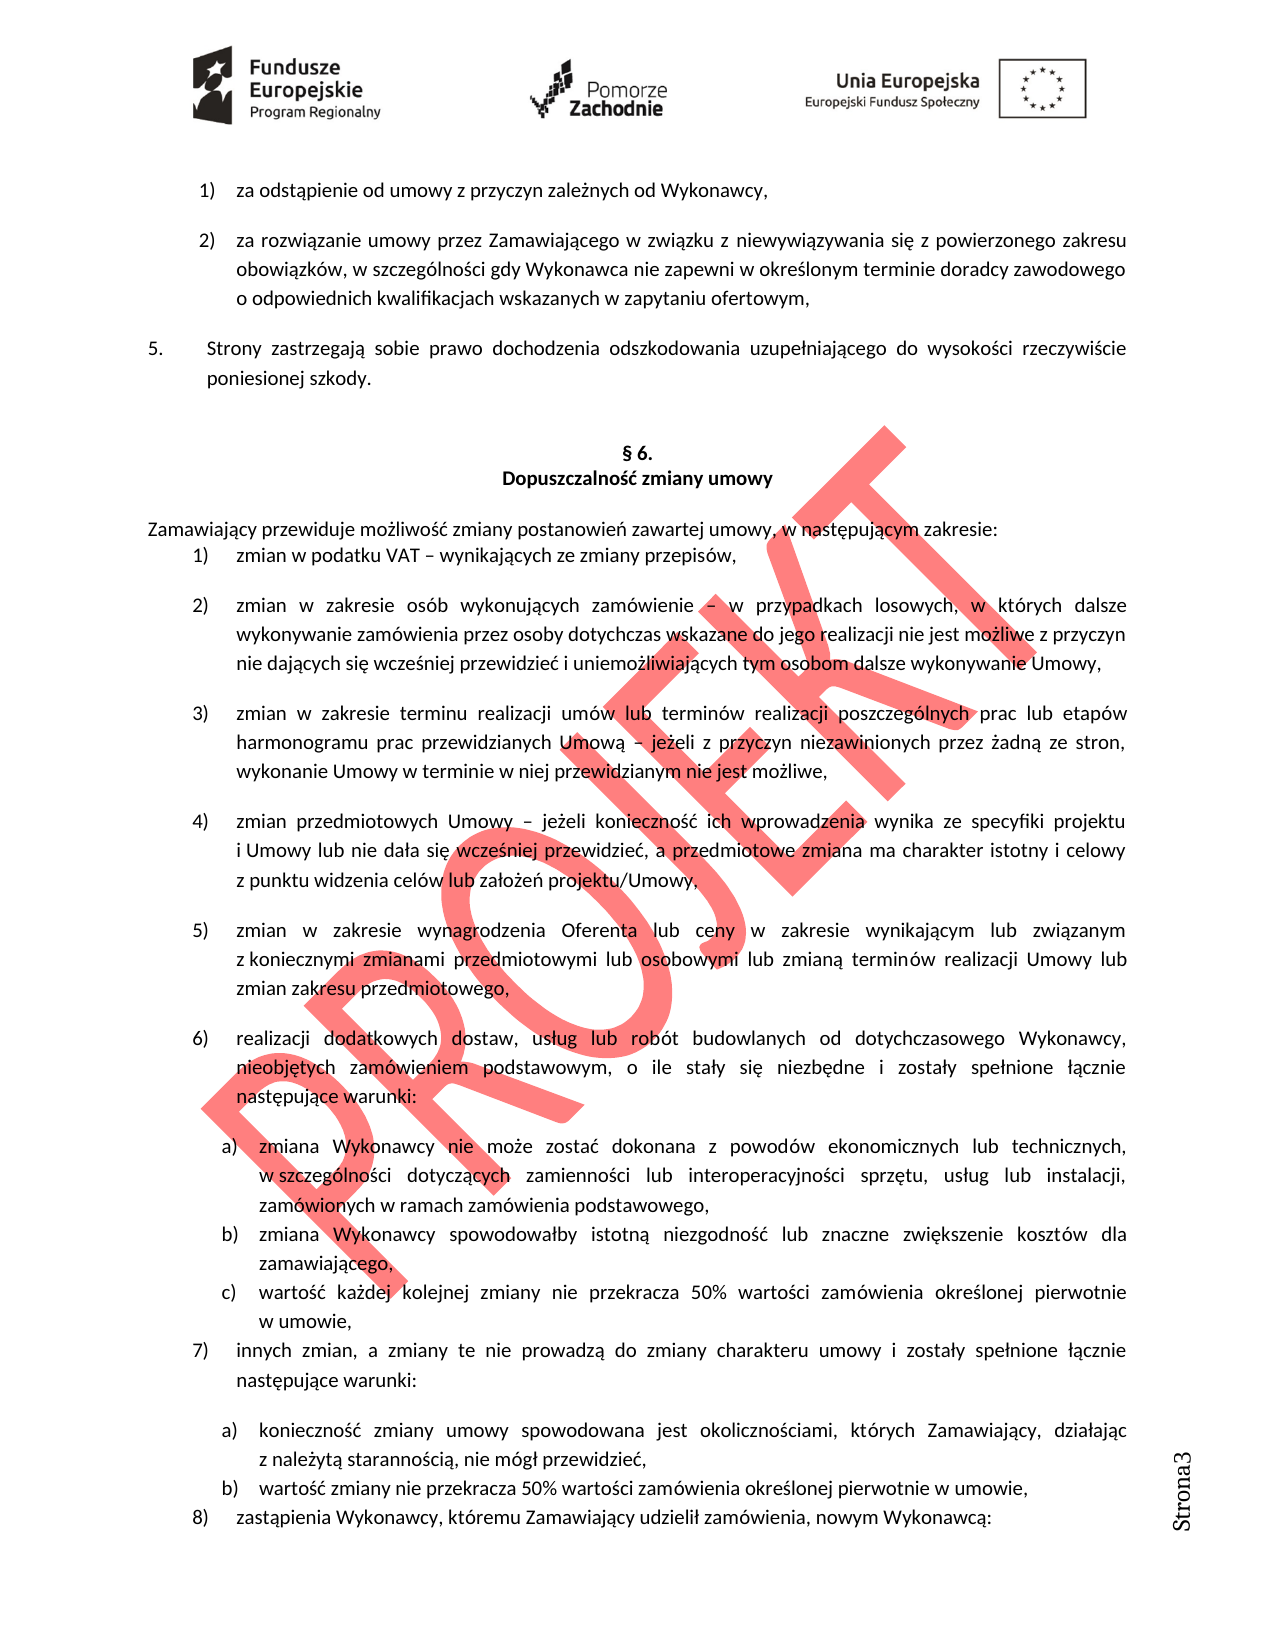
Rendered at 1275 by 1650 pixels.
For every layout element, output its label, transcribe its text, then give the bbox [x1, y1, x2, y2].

list zmiana Wykonawcy spowodowałby istotną niezgodność lub znaczne zwiększenie kosztów dla zamawiającego, [221, 1221, 1127, 1276]
list realizacji dodatkowych dostaw, usług lub robót budowlanych od dotychczasowego Wykonawcy, nieobjętych zamówieniem podstawowym, o ile stały się niezbędne i zostały spełnione łącznie następujące warunki: [192, 1025, 1127, 1109]
list za rozwiązanie umowy przez Zamawiającego w związku z niewywiązywania się z powierzonego zakresu obowiązków, w szczególności gdy Wykonawca nie zapewni w określonym terminie doradcy zawodowego o odpowiednich kwalifikacjach wskazanych w zapytaniu ofertowym, [199, 227, 1127, 311]
list Strony zastrzegają sobie prawo dochodzenia odszkodowania uzupełniającego do wysokości rzeczywiście poniesionej szkody. [148, 336, 1127, 390]
list zmian w zakresie osób wykonujących zamówienie – w przypadkach losowych, w których dalsze wykonywanie zamówienia przez osoby dotychczas wskazane do jego realizacji nie jest możliwe z przyczyn nie dających się wcześniej przewidzieć i uniemożliwiających tym osobom dalsze wykonywanie Umowy, [192, 592, 1127, 676]
text Zamawiający przewiduje możliwość zmiany postanowień zawartej umowy, w następującym zakresie: [148, 516, 1127, 542]
list zmian przedmiotowych Umowy – jeżeli konieczność ich wprowadzenia wynika ze specyfiki projektu i Umowy lub nie dała się wcześniej przewidzieć, a przedmiotowe zmiana ma charakter istotny i celowy z punktu widzenia celów lub założeń projektu/Umowy, [192, 808, 1127, 892]
list za odstąpienie od umowy z przyczyn zależnych od Wykonawcy, [199, 177, 1127, 203]
list zmian w podatku VAT – wynikających ze zmiany przepisów, [192, 542, 1127, 567]
text § 6. [148, 440, 1127, 466]
list wartość zmiany nie przekracza 50% wartości zamówienia określonej pierwotnie w umowie, [221, 1475, 1127, 1501]
text Dopuszczalność zmiany umowy [148, 466, 1127, 491]
list zmian w zakresie wynagrodzenia Oferenta lub ceny w zakresie wynikającym lub związanym z koniecznymi zmianami przedmiotowymi lub osobowymi lub zmianą terminów realizacji Umowy lub zmian zakresu przedmiotowego, [192, 917, 1127, 1001]
list zmiana Wykonawcy nie może zostać dokonana z powodów ekonomicznych lub technicznych, w szczególności dotyczących zamienności lub interoperacyjności sprzętu, usług lub instalacji, zamówionych w ramach zamówienia podstawowego, [221, 1133, 1127, 1217]
picture [165, 44, 1110, 134]
list innych zmian, a zmiany te nie prowadzą do zmiany charakteru umowy i zostały spełnione łącznie następujące warunki: [192, 1338, 1127, 1392]
list zmian w zakresie terminu realizacji umów lub terminów realizacji poszczególnych prac lub etapów harmonogramu prac przewidzianych Umową – jeżeli z przyczyn niezawinionych przez żadną ze stron, wykonanie Umowy w terminie w niej przewidzianym nie jest możliwe, [192, 700, 1127, 784]
list zastąpienia Wykonawcy, któremu Zamawiający udzielił zamówienia, nowym Wykonawcą: [192, 1504, 1127, 1530]
list wartość każdej kolejnej zmiany nie przekracza 50% wartości zamówienia określonej pierwotnie w umowie, [221, 1279, 1127, 1334]
list konieczność zmiany umowy spowodowana jest okolicznościami, których Zamawiający, działając z należytą starannością, nie mógł przewidzieć, [221, 1417, 1127, 1471]
